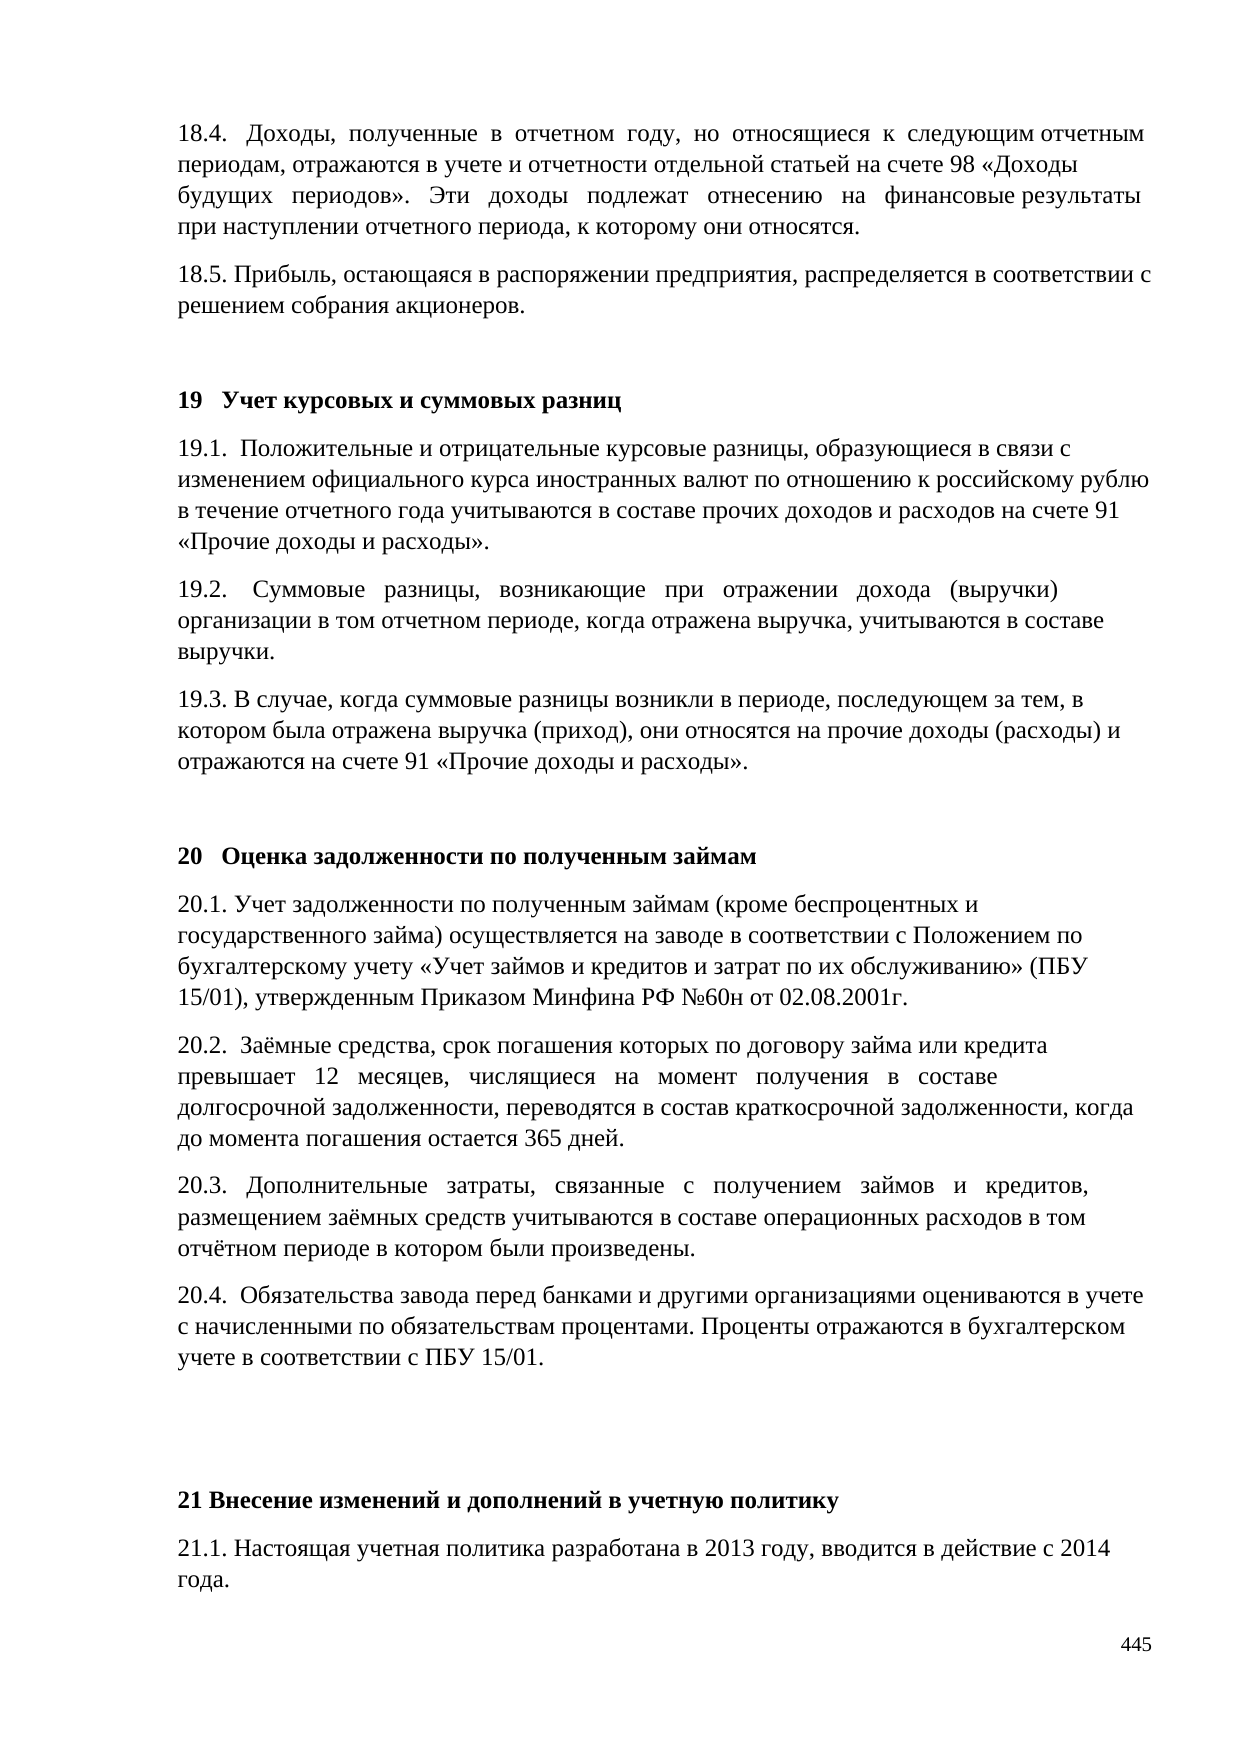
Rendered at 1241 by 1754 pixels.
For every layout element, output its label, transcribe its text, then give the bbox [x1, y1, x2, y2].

text 19.2. Суммовые разницы, возникающие при отражении дохода (выручки) организации в том отчетном периоде, когда отражена выручка, учитываются в составе выручки. [177, 574, 1152, 665]
text 18.4. Доходы, полученные в отчетном году, но относящиеся к следующим отчетным периодам, отражаются в учете и отчетности отдельной статьей на счете 98 «Доходы будущих периодов». Эти доходы подлежат отнесению на финансовые результаты при наступлении отчетного периода, к которому они относятся. [177, 118, 1152, 240]
text 21 Внесение изменений и дополнений в учетную политику [177, 1486, 1152, 1514]
text 20.1. Учет задолженности по полученным займам (кроме беспроцентных и государственного займа) осуществляется на заводе в соответствии с Положением по бухгалтерскому учету «Учет займов и кредитов и затрат по их обслуживанию» (ПБУ 15/01), утвержденным Приказом Минфина РФ №60н от 02.08.2001г. [177, 889, 1152, 1011]
text 21.1. Настоящая учетная политика разработана в 2013 году, вводится в действие с 2014 года. [177, 1533, 1152, 1593]
text 20 Оценка задолженности по полученным займам [177, 841, 1152, 870]
text 19.3. В случае, когда суммовые разницы возникли в периоде, последующем за тем, в котором была отражена выручка (приход), они относятся на прочие доходы (расходы) и отражаются на счете 91 «Прочие доходы и расходы». [177, 684, 1152, 774]
text 18.5. Прибыль, остающаяся в распоряжении предприятия, распределяется в соответствии с решением собрания акционеров. [177, 259, 1152, 319]
text 19.1. Положительные и отрицательные курсовые разницы, образующиеся в связи с изменением официального курса иностранных валют по отношению к российскому рублю в течение отчетного года учитываются в составе прочих доходов и расходов на счете 91 «Прочие доходы и расходы». [177, 433, 1152, 555]
text 20.3. Дополнительные затраты, связанные с получением займов и кредитов, размещением заёмных средств учитываются в составе операционных расходов в том отчётном периоде в котором были произведены. [177, 1171, 1152, 1261]
text 20.4. Обязательства завода перед банками и другими организациями оцениваются в учете с начисленными по обязательствам процентами. Проценты отражаются в бухгалтерском учете в соответствии с ПБУ 15/01. [177, 1280, 1152, 1371]
text 20.2. Заёмные средства, срок погашения которых по договору займа или кредита превышает 12 месяцев, числящиеся на момент получения в составе долгосрочной задолженности, переводятся в состав краткосрочной задолженности, когда до момента погашения остается 365 дней. [177, 1030, 1152, 1152]
text 19 Учет курсовых и суммовых разниц [177, 385, 1152, 414]
